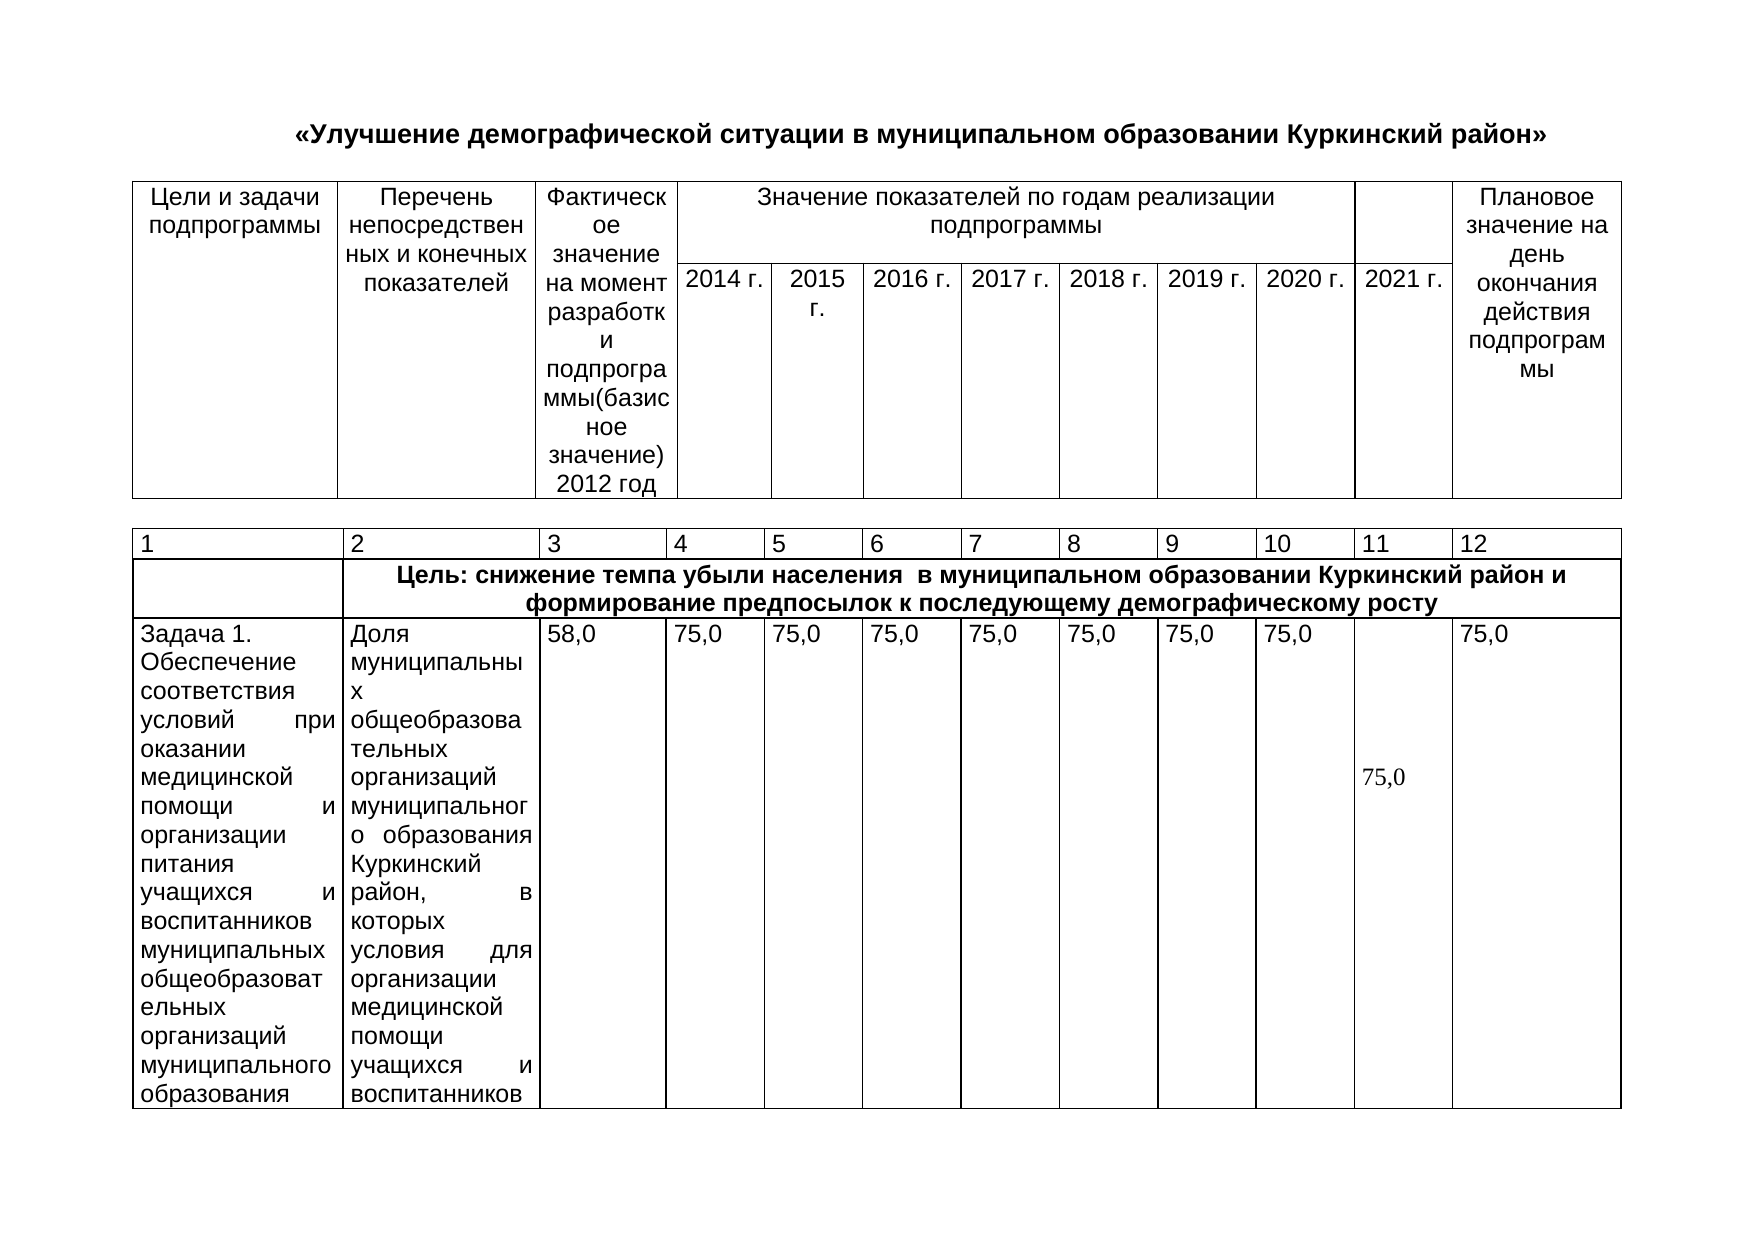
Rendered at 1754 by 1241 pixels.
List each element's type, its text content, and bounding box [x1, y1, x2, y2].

table_header 12 [1453, 529, 1621, 558]
table_cell 2021 г. [1356, 264, 1452, 498]
table_header 7 [962, 529, 1059, 558]
table_header 2 [344, 529, 539, 558]
table_header 5 [765, 529, 862, 558]
table_cell . [864, 264, 961, 498]
table_cell 75,0 [1060, 619, 1157, 1107]
table_header Перечень непосредственных и конечных показателей [338, 182, 535, 498]
table_cell 75,0 [1453, 619, 1620, 1107]
table_header Плановое значение на день окончания действия подпрограммы [1453, 182, 1621, 498]
table_header 6 [863, 529, 961, 558]
table_cell 75,0 [1355, 619, 1452, 1107]
table_header 1 [133, 529, 343, 558]
table_cell 75,0 [863, 619, 960, 1107]
table_cell 75,0 [667, 619, 764, 1107]
table_cell 75,0 [1159, 619, 1255, 1107]
table_header Цели и задачи подпрограммы [133, 182, 337, 498]
table_cell . [1158, 264, 1256, 498]
table_cell 58,0 [541, 619, 665, 1107]
table_cell . [1060, 264, 1157, 498]
table_cell 75,0 [1257, 619, 1354, 1107]
table_header 10 [1257, 529, 1354, 558]
table_cell . [678, 264, 771, 498]
table_header [1356, 182, 1452, 263]
table_header 3 [540, 529, 666, 558]
table_header Значение показателей по годам реализации подпрограммы [678, 182, 1354, 263]
table_cell [134, 560, 342, 617]
table_cell . [772, 264, 863, 498]
table_cell 75,0 [765, 619, 862, 1107]
table_cell 75,0 [962, 619, 1059, 1107]
table_header 4 [667, 529, 764, 558]
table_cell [134, 619, 342, 1107]
title «Улучшение демографической ситуации в муниципальном образовании Куркинский район» [177, 118, 1665, 149]
table_cell . [1257, 264, 1354, 498]
table_header 8 [1060, 529, 1157, 558]
table_cell . [962, 264, 1059, 498]
table_header Фактическое значение на момент разработки подпрограммы(базисное значение) 2012 год [536, 182, 677, 498]
table_header 11 [1355, 529, 1452, 558]
table_cell Цель: снижение темпа убыли населения в муниципальном образовании Куркинский район и формирование предпосылок к последующему демографическому росту [344, 560, 1620, 617]
table_header 9 [1158, 529, 1256, 558]
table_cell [344, 619, 539, 1107]
